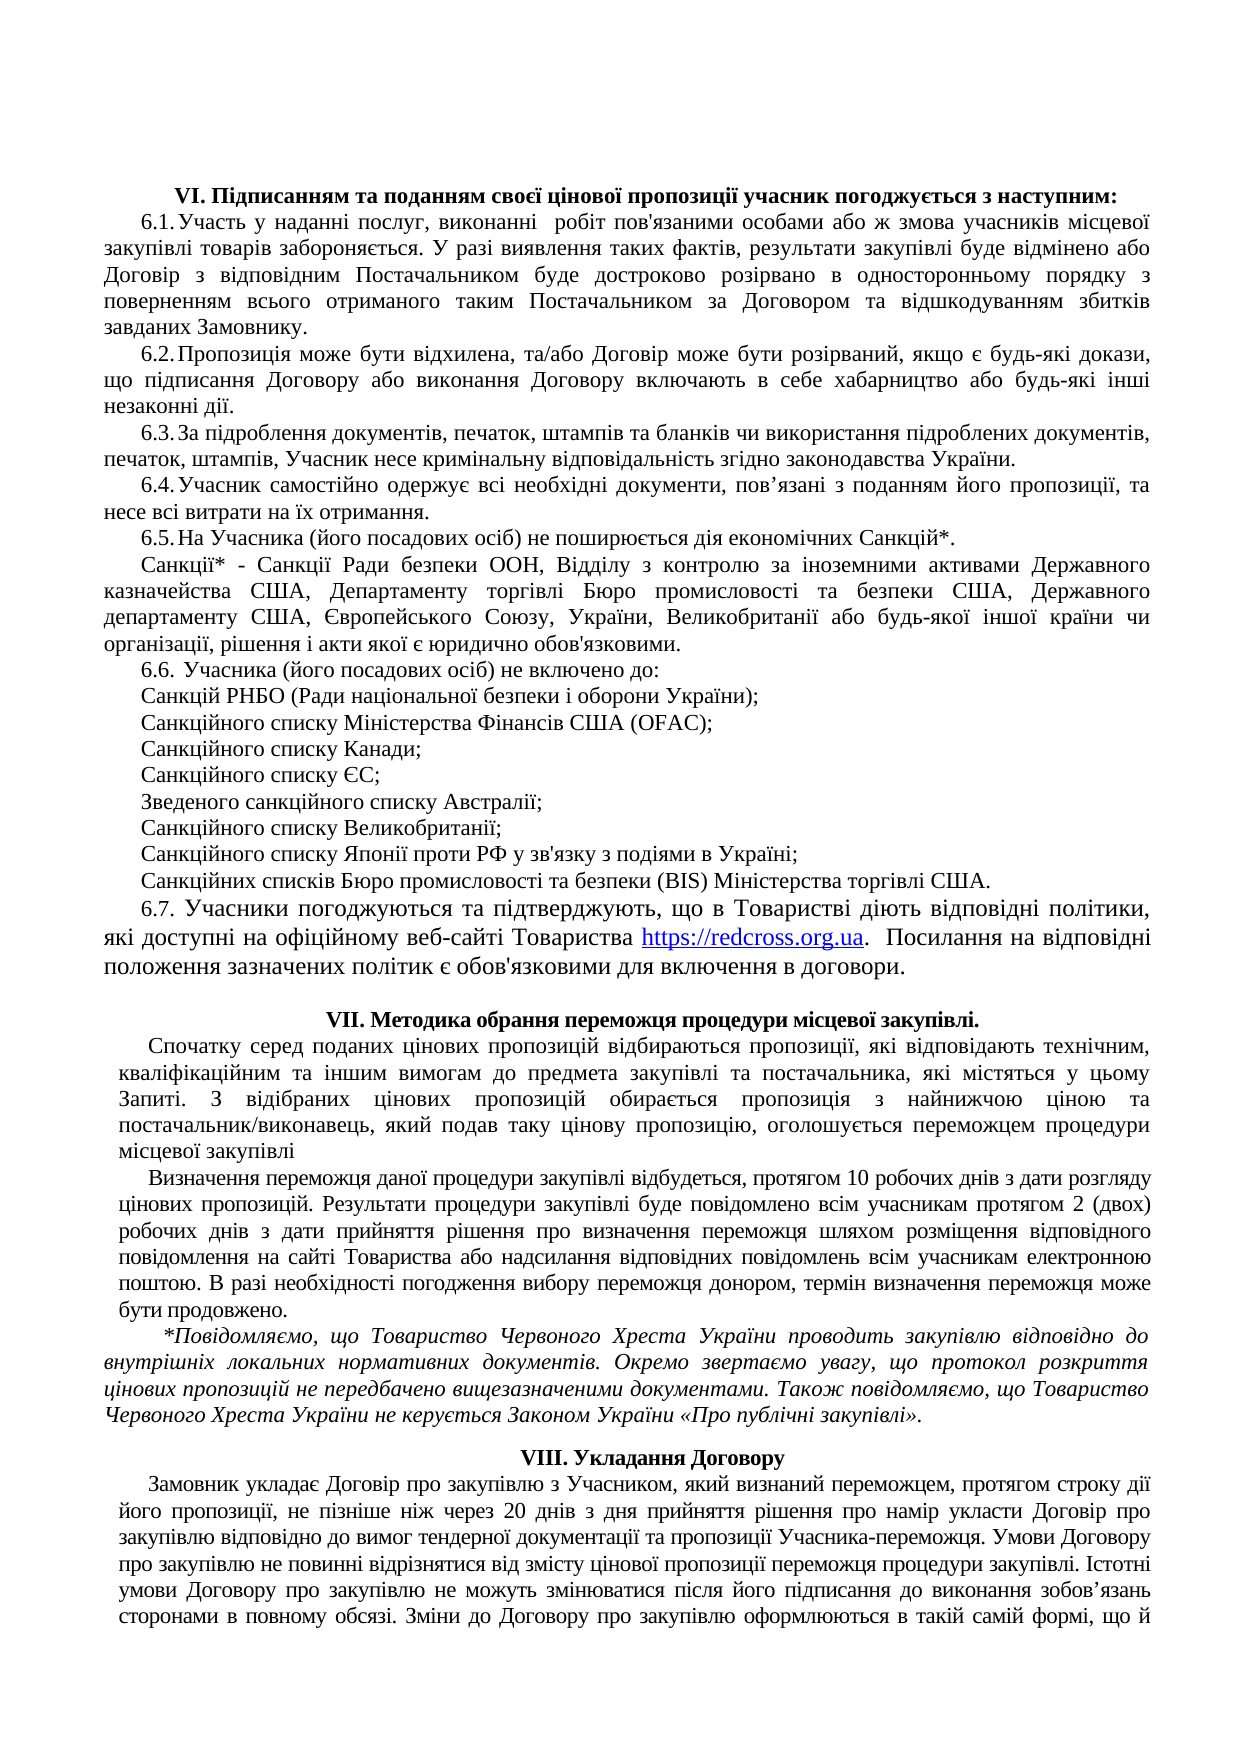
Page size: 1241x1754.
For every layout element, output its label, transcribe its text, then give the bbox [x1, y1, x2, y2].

text VII. Методика обрання переможця процедури місцевої закупівлі. [118, 1006, 1152, 1032]
text *Повідомляємо, що Товариство Червоного Хреста України проводить закупівлю відповідно до внутрішніх локальних нормативних документів. Окремо звертаємо увагу, що протокол розкриття цінових пропозицій не передбачено вищезазначеними документами. Також повідомляємо, що Товариство Червоного Хреста України не керується Законом України «Про публічні закупівлі». [103, 1322, 1152, 1427]
text Санкційних списків Бюро промисловості та безпеки (BIS) Міністерства торгівлі США. [103, 867, 1152, 893]
text Санкційного списку Міністерства Фінансів США (OFAC); [103, 709, 1152, 735]
list На Учасника (його посадових осіб) не поширюється дія економічних Санкцій*. [103, 524, 1152, 551]
text Санкцій РНБО (Ради національної безпеки і оборони України); [103, 682, 1152, 709]
list Учасник самостійно одержує всі необхідні документи, пов’язані з поданням його пропозиції, та несе всі витрати на їх отримання. [103, 472, 1152, 524]
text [118, 1471, 1152, 1629]
text VI. Підписанням та поданням своєї цінової пропозиції учасник погоджується з наступним: [103, 182, 1152, 208]
text Визначення переможця даної процедури закупівлі відбудеться, протягом 10 робочих днів з дати розгляду цінових пропозицій. Результати процедури закупівлі буде повідомлено всім учасникам протягом 2 (двох) робочих днів з дати прийняття рішення про визначення переможця шляхом розміщення відповідного повідомлення на сайті Товариства або надсилання відповідних повідомлень всім учасникам електронною поштою. В разі необхідності погодження вибору переможця донором, термін визначення переможця може бути продовжено. [118, 1164, 1152, 1322]
text Санкційного списку Великобританії; [103, 814, 1152, 841]
text Санкційного списку Канади; [103, 735, 1152, 761]
text Санкції* - Санкції Ради безпеки ООН, Відділу з контролю за іноземними активами Державного казначейства США, Департаменту торгівлі Бюро промисловості та безпеки США, Державного департаменту США, Європейського Союзу, України, Великобританії або будь-якої іншої країни чи організації, рішення і акти якої є юридично обов'язковими. [103, 551, 1152, 656]
list За підроблення документів, печаток, штампів та бланків чи використання підроблених документів, печаток, штампів, Учасник несе кримінальну відповідальність згідно законодавства України. [103, 419, 1152, 472]
text Зведеного санкційного списку Австралії; [103, 788, 1152, 814]
text Спочатку серед поданих цінових пропозицій відбираються пропозиції, які відповідають технічним, кваліфікаційним та іншим вимогам до предмета закупівлі та постачальника, які містяться у цьому Запиті. З відібраних цінових пропозицій обирається пропозиція з найнижчою ціною та постачальник/виконавець, який подав таку цінову пропозицію, оголошується переможцем процедури місцевої закупівлі [118, 1032, 1152, 1164]
text 6.7. Учасники погоджуються та підтверджують, що в Товаристві діють відповідні політики, які доступні на офіційному веб-сайті Товариства https://redcross.org.ua. Посилання на відповідні положення зазначених політик є обов'язковими для включення в договори. [103, 893, 1152, 979]
text Санкційного списку Японії проти РФ у зв'язку з подіями в Україні; [103, 841, 1152, 867]
text VIII. Укладання Договору [118, 1444, 1152, 1471]
text Санкційного списку ЄС; [103, 761, 1152, 788]
list Пропозиція може бути відхилена, та/або Договір може бути розірваний, якщо є будь-які докази, що підписання Договору або виконання Договору включають в себе хабарництво або будь-які інші незаконні дії. [103, 340, 1152, 419]
list Участь у наданні послуг, виконанні робіт пов'язаними особами або ж змова учасників місцевої закупівлі товарів забороняється. У разі виявлення таких фактів, результати закупівлі буде відмінено або Договір з відповідним Постачальником буде достроково розірвано в односторонньому порядку з поверненням всього отриманого таким Постачальником за Договором та відшкодуванням збитків завданих Замовнику. [103, 208, 1152, 340]
list Учасника (його посадових осіб) не включено до: [103, 656, 1152, 682]
